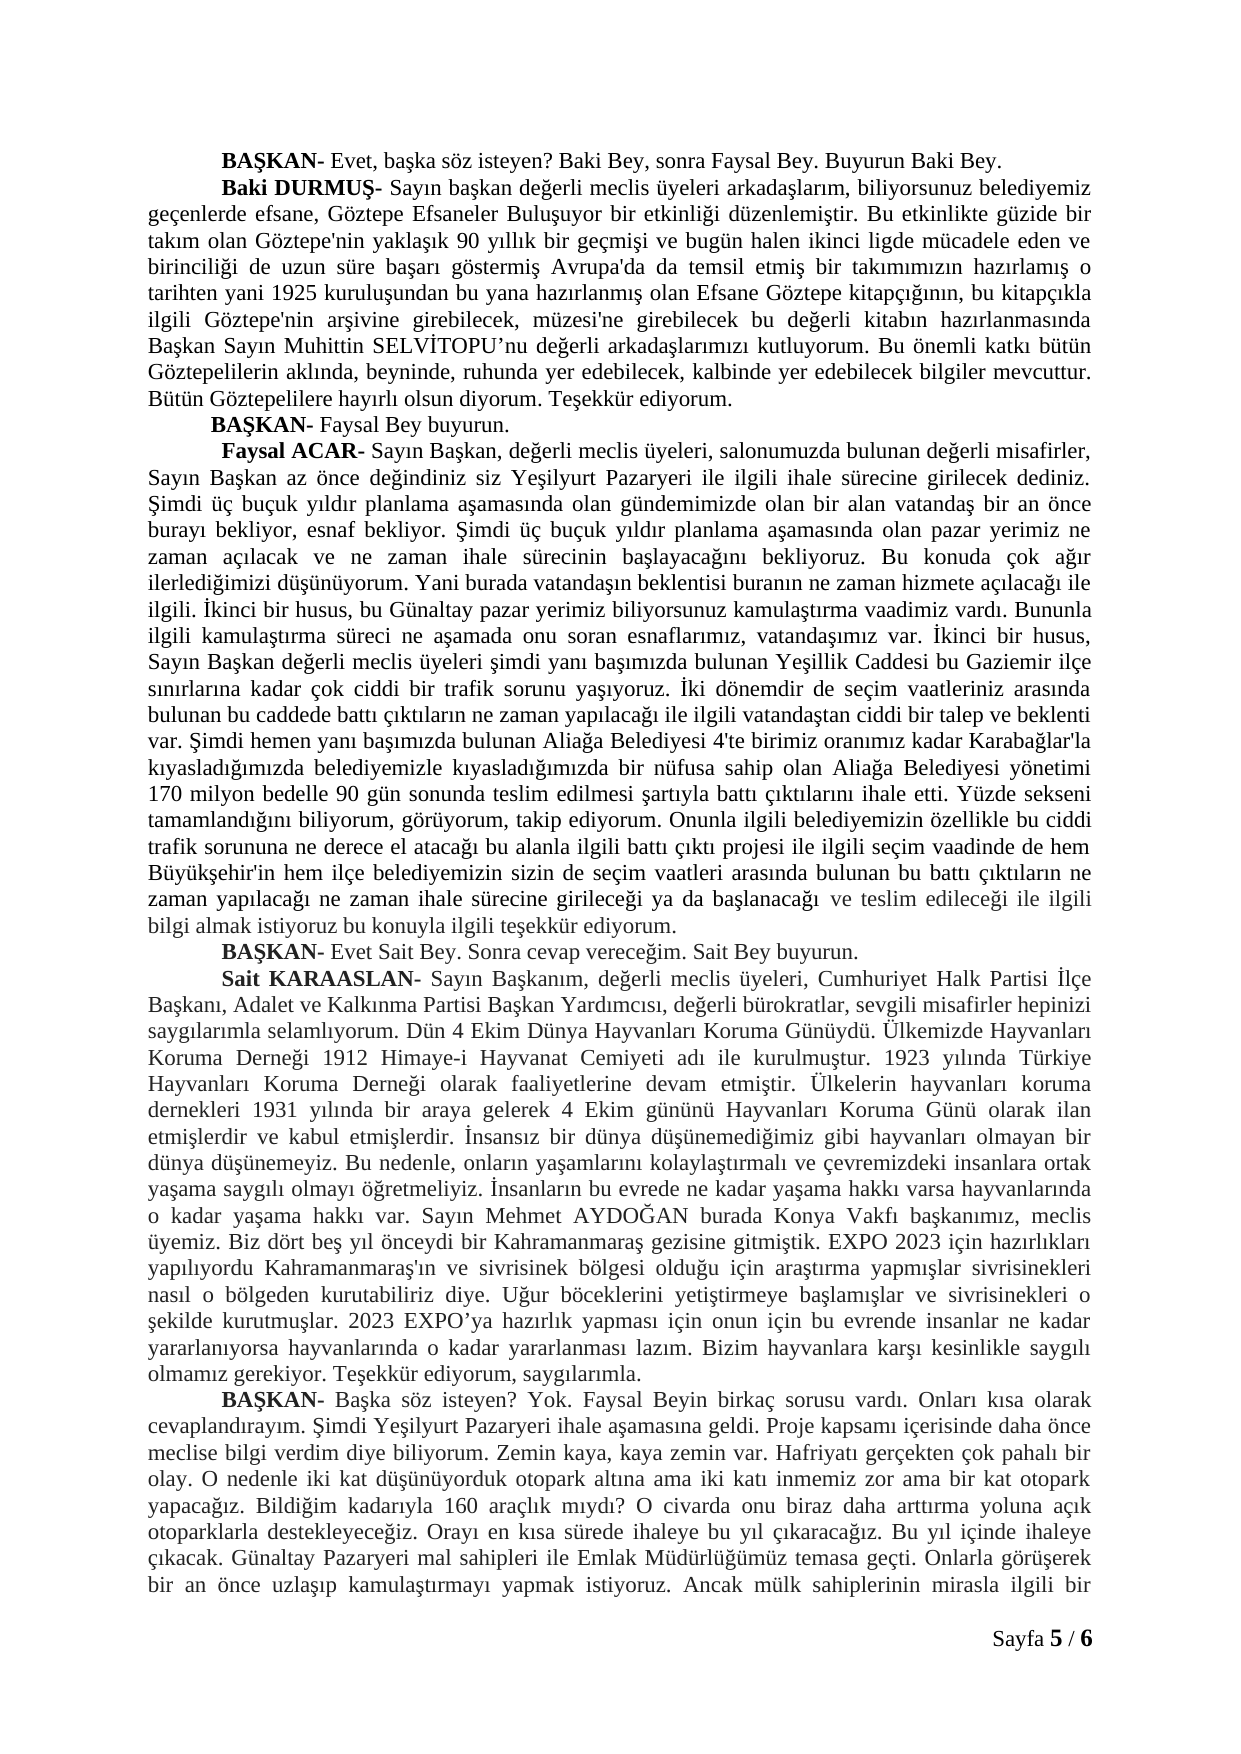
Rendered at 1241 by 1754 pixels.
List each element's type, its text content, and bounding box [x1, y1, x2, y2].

text Sait KARAASLAN- Sayın Başkanım, değerli meclis üyeleri, Cumhuriyet Halk Partisi İlçe Başkanı, Adalet ve Kalkınma Partisi Başkan Yardımcısı, değerli bürokratlar, sevgili misafirler hepinizi saygılarımla selamlıyorum. Dün 4 Ekim Dünya Hayvanları Koruma Günüydü. Ülkemizde Hayvanları Koruma Derneği 1912 Himaye-i Hayvanat Cemiyeti adı ile kurulmuştur. 1923 yılında Türkiye Hayvanları Koruma Derneği olarak faaliyetlerine devam etmiştir. Ülkelerin hayvanları koruma dernekleri 1931 yılında bir araya gelerek 4 Ekim gününü Hayvanları Koruma Günü olarak ilan etmişlerdir ve kabul etmişlerdir. İnsansız bir dünya düşünemediğimiz gibi hayvanları olmayan bir dünya düşünemeyiz. Bu nedenle, onların yaşamlarını kolaylaştırmalı ve çevremizdeki insanlara ortak yaşama saygılı olmayı öğretmeliyiz. İnsanların bu evrede ne kadar yaşama hakkı varsa hayvanlarında o kadar yaşama hakkı var. Sayın Mehmet AYDOĞAN burada Konya Vakfı başkanımız, meclis üyemiz. Biz dört beş yıl önceydi bir Kahramanmaraş gezisine gitmiştik. EXPO 2023 için hazırlıkları yapılıyordu Kahramanmaraş'ın ve sivrisinek bölgesi olduğu için araştırma yapmışlar sivrisinekleri nasıl o bölgeden kurutabiliriz diye. Uğur böceklerini yetiştirmeye başlamışlar ve sivrisinekleri o şekilde kurutmuşlar. 2023 EXPO’ya hazırlık yapması için onun için bu evrende insanlar ne kadar yararlanıyorsa hayvanlarında o kadar yararlanması lazım. Bizim hayvanlara karşı kesinlikle saygılı olmamız gerekiyor. Teşekkür ediyorum, saygılarımla. [148, 964, 1093, 1386]
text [148, 1386, 1093, 1597]
text BAŞKAN- Evet Sait Bey. Sonra cevap vereceğim. Sait Bey buyurun. [148, 938, 1093, 964]
text BAŞKAN- Faysal Bey buyurun. [148, 411, 1093, 437]
text Faysal ACAR- Sayın Başkan, değerli meclis üyeleri, salonumuzda bulunan değerli misafirler, Sayın Başkan az önce değindiniz siz Yeşilyurt Pazaryeri ile ilgili ihale sürecine girilecek dediniz. Şimdi üç buçuk yıldır planlama aşamasında olan gündemimizde olan bir alan vatandaş bir an önce burayı bekliyor, esnaf bekliyor. Şimdi üç buçuk yıldır planlama aşamasında olan pazar yerimiz ne zaman açılacak ve ne zaman ihale sürecinin başlayacağını bekliyoruz. Bu konuda çok ağır ilerlediğimizi düşünüyorum. Yani burada vatandaşın beklentisi buranın ne zaman hizmete açılacağı ile ilgili. İkinci bir husus, bu Günaltay pazar yerimiz biliyorsunuz kamulaştırma vaadimiz vardı. Bununla ilgili kamulaştırma süreci ne aşamada onu soran esnaflarımız, vatandaşımız var. İkinci bir husus, Sayın Başkan değerli meclis üyeleri şimdi yanı başımızda bulunan Yeşillik Caddesi bu Gaziemir ilçe sınırlarına kadar çok ciddi bir trafik sorunu yaşıyoruz. İki dönemdir de seçim vaatleriniz arasında bulunan bu caddede battı çıktıların ne zaman yapılacağı ile ilgili vatandaştan ciddi bir talep ve beklenti var. Şimdi hemen yanı başımızda bulunan Aliağa Belediyesi 4'te birimiz oranımız kadar Karabağlar'la kıyasladığımızda belediyemizle kıyasladığımızda bir nüfusa sahip olan Aliağa Belediyesi yönetimi 170 milyon bedelle 90 gün sonunda teslim edilmesi şartıyla battı çıktılarını ihale etti. Yüzde sekseni tamamlandığını biliyorum, görüyorum, takip ediyorum. Onunla ilgili belediyemizin özellikle bu ciddi trafik sorununa ne derece el atacağı bu alanla ilgili battı çıktı projesi ile ilgili seçim vaadinde de hem Büyükşehir'in hem ilçe belediyemizin sizin de seçim vaatleri arasında bulunan bu battı çıktıların ne zaman yapılacağı ne zaman ihale sürecine girileceği ya da başlanacağı ve teslim edileceği ile ilgili bilgi almak istiyoruz bu konuyla ilgili teşekkür ediyorum. [148, 437, 1093, 938]
text BAŞKAN- Evet, başka söz isteyen? Baki Bey, sonra Faysal Bey. Buyurun Baki Bey. [148, 148, 1093, 174]
text Baki DURMUŞ- Sayın başkan değerli meclis üyeleri arkadaşlarım, biliyorsunuz belediyemiz geçenlerde efsane, Göztepe Efsaneler Buluşuyor bir etkinliği düzenlemiştir. Bu etkinlikte güzide bir takım olan Göztepe'nin yaklaşık 90 yıllık bir geçmişi ve bugün halen ikinci ligde mücadele eden ve birinciliği de uzun süre başarı göstermiş Avrupa'da da temsil etmiş bir takımımızın hazırlamış o tarihten yani 1925 kuruluşundan bu yana hazırlanmış olan Efsane Göztepe kitapçığının, bu kitapçıkla ilgili Göztepe'nin arşivine girebilecek, müzesi'ne girebilecek bu değerli kitabın hazırlanmasında Başkan Sayın Muhittin SELVİTOPU’nu değerli arkadaşlarımızı kutluyorum. Bu önemli katkı bütün Göztepelilerin aklında, beyninde, ruhunda yer edebilecek, kalbinde yer edebilecek bilgiler mevcuttur. Bütün Göztepelilere hayırlı olsun diyorum. Teşekkür ediyorum. [148, 174, 1093, 411]
